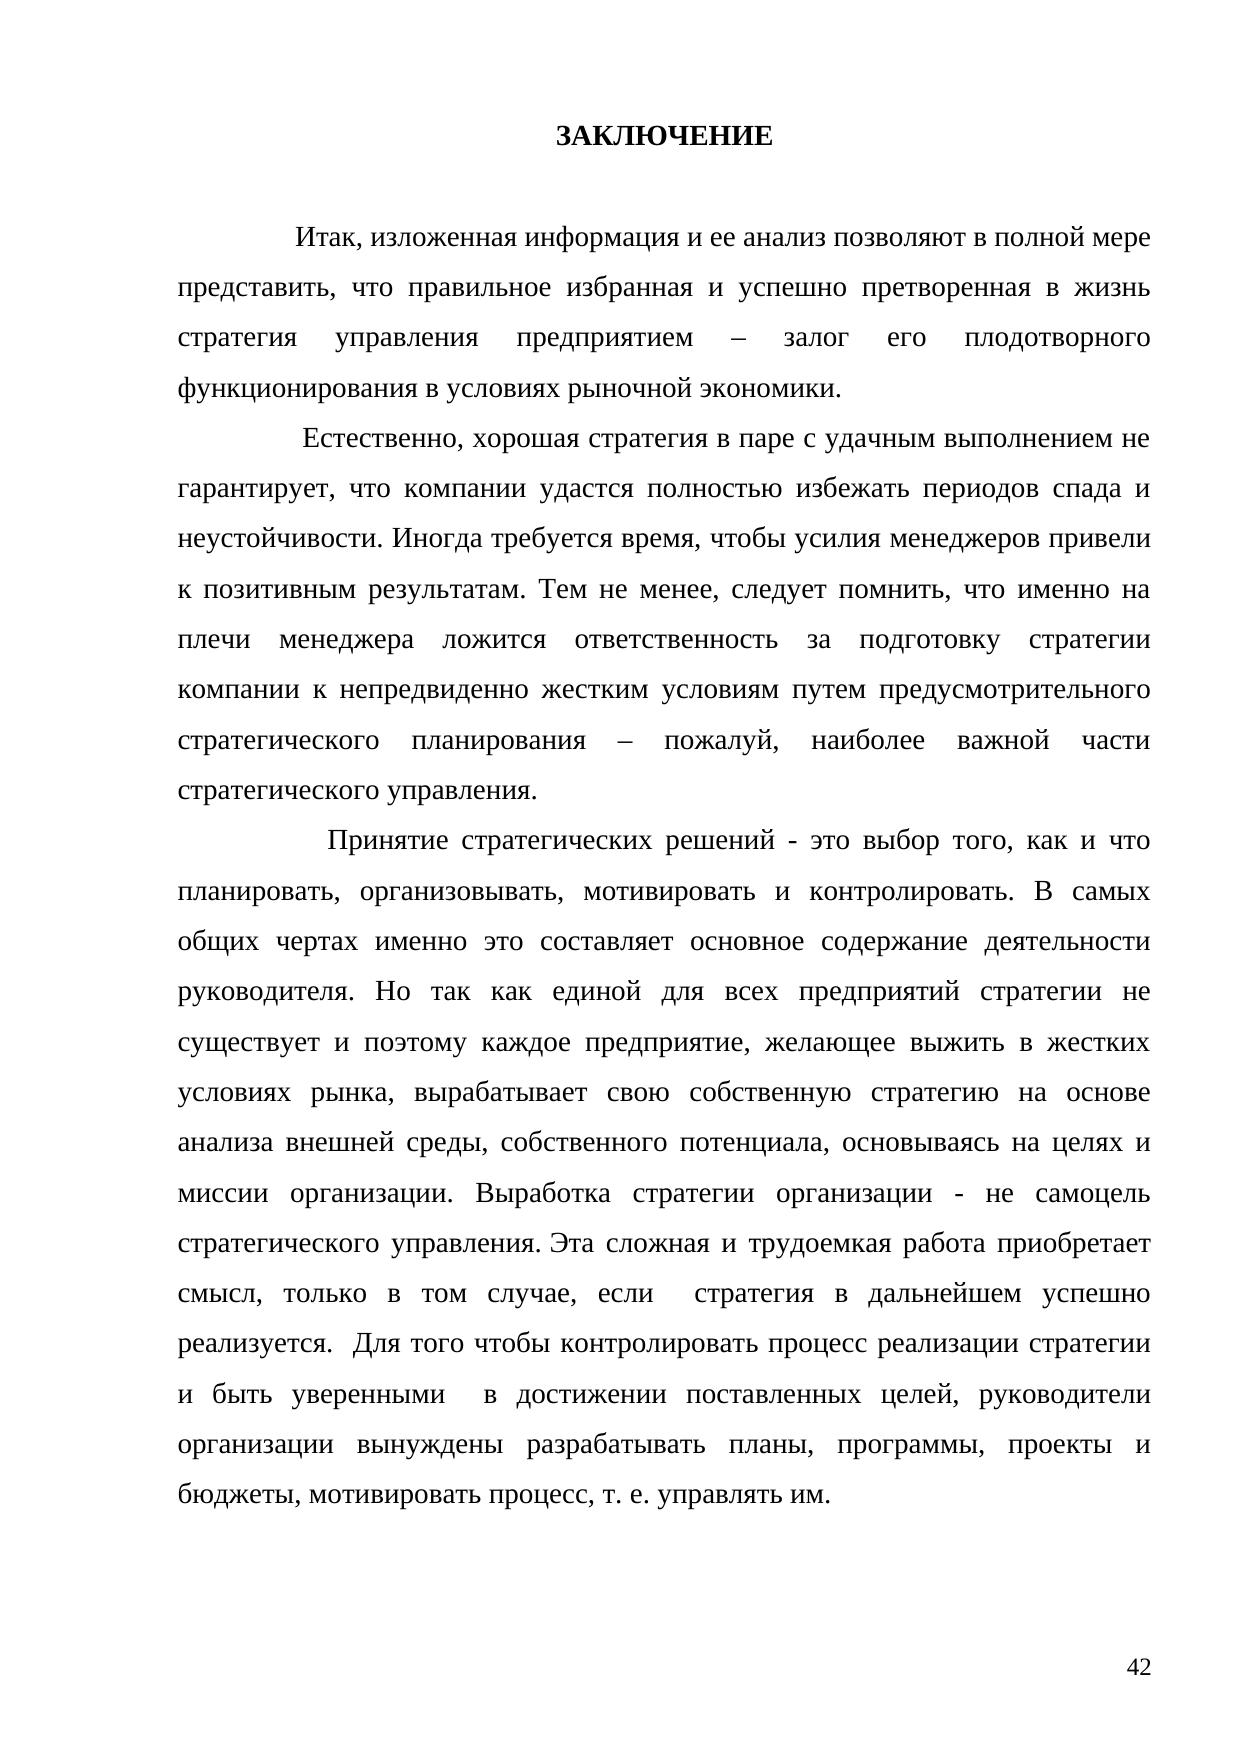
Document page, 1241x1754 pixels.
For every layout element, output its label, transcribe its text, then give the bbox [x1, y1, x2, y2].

text Итак, изложенная информация и ее анализ позволяют в полной мере представить, что правильное избранная и успешно претворенная в жизнь стратегия управления предприятием – залог его плодотворного функционирования в условиях рыночной экономики. [177, 219, 1152, 403]
text Естественно, хорошая стратегия в паре с удачным выполнением не гарантирует, что компании удастся полностью избежать периодов спада и неустойчивости. Иногда требуется время, чтобы усилия менеджеров привели к позитивным результатам. Тем не менее, следует помнить, что именно на плечи менеджера ложится ответственность за подготовку стратегии компании к непредвиденно жестким условиям путем предусмотрительного стратегического планирования – пожалуй, наиболее важной части стратегического управления. [177, 420, 1152, 806]
subtitle ЗАКЛЮЧЕНИЕ [177, 118, 1152, 152]
text Принятие стратегических решений - это выбор того, как и что планировать, организовывать, мотивировать и контролировать. В самых общих чертах именно это составляет основное содержание деятельности руководителя. Но так как единой для всех предприятий стратегии не существует и поэтому каждое предприятие, желающее выжить в жестких условиях рынка, вырабатывает свою собственную стратегию на основе анализа внешней среды, собственного потенциала, основываясь на целях и миссии организации. Выработка стратегии организации - не самоцель стратегического управления. Эта сложная и трудоемкая работа приобретает смысл, только в том случае, если стратегия в дальнейшем успешно реализуется. Для того чтобы контролировать процесс реализации стратегии и быть уверенными в достижении поставленных целей, руководители организации вынуждены разрабатывать планы, программы, проекты и бюджеты, мотивировать процесс, т. е. управлять им. [177, 822, 1152, 1510]
